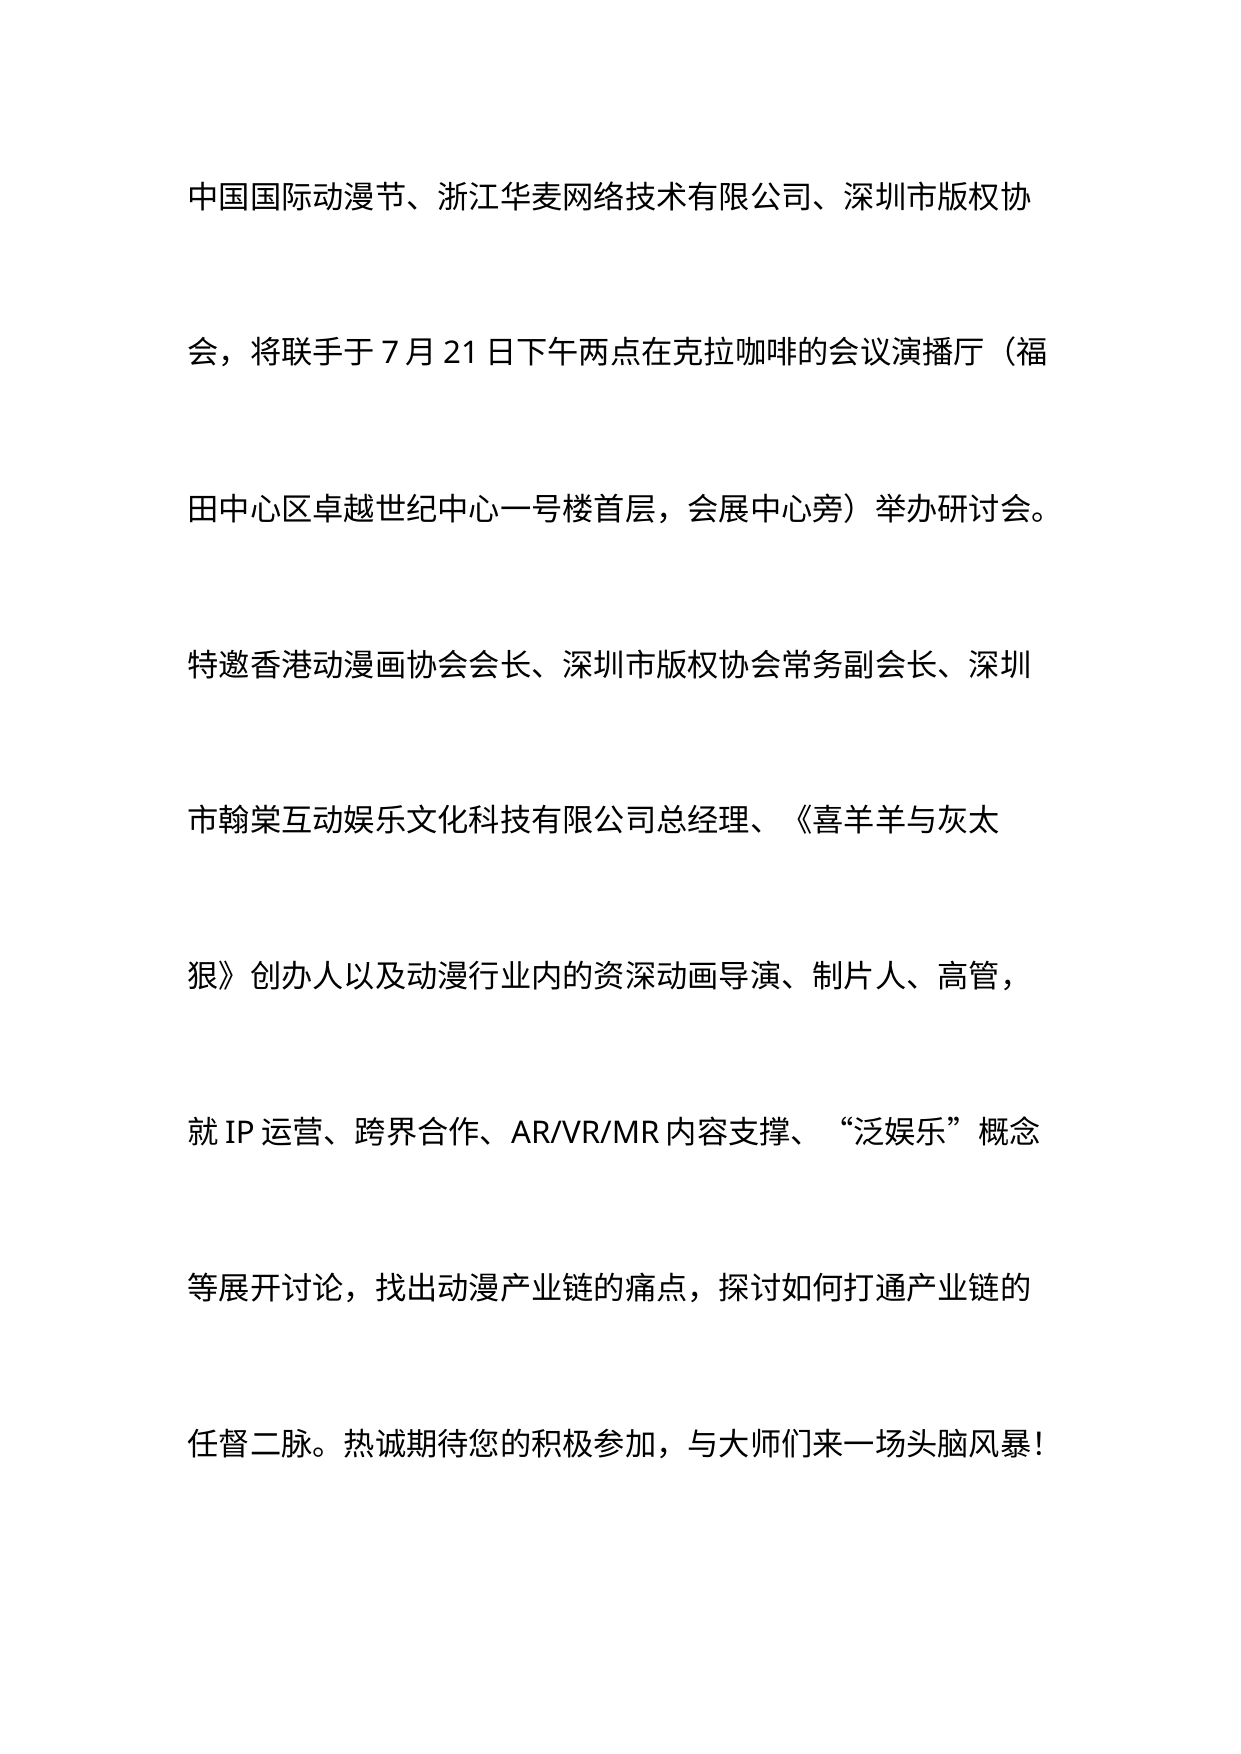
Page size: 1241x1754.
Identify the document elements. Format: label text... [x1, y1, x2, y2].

subtitle 中国国际动漫节、浙江华麦网络技术有限公司、深圳市版权协会，将联手于7月21日下午两点在克拉咖啡的会议演播厅（福田中心区卓越世纪中心一号楼首层，会展中心旁）举办研讨会。特邀香港动漫画协会会长、深圳市版权协会常务副会长、深圳市翰棠互动娱乐文化科技有限公司总经理、《喜羊羊与灰太狠》创办人以及动漫行业内的资深动画导演、制片人、高管，就IP运营、跨界合作、AR/VR/MR内容支撑、“泛娱乐”概念等展开讨论，找出动漫产业链的痛点，探讨如何打通产业链的任督二脉。热诚期待您的积极参加，与大师们来一场头脑风暴！ [187, 162, 1053, 1474]
